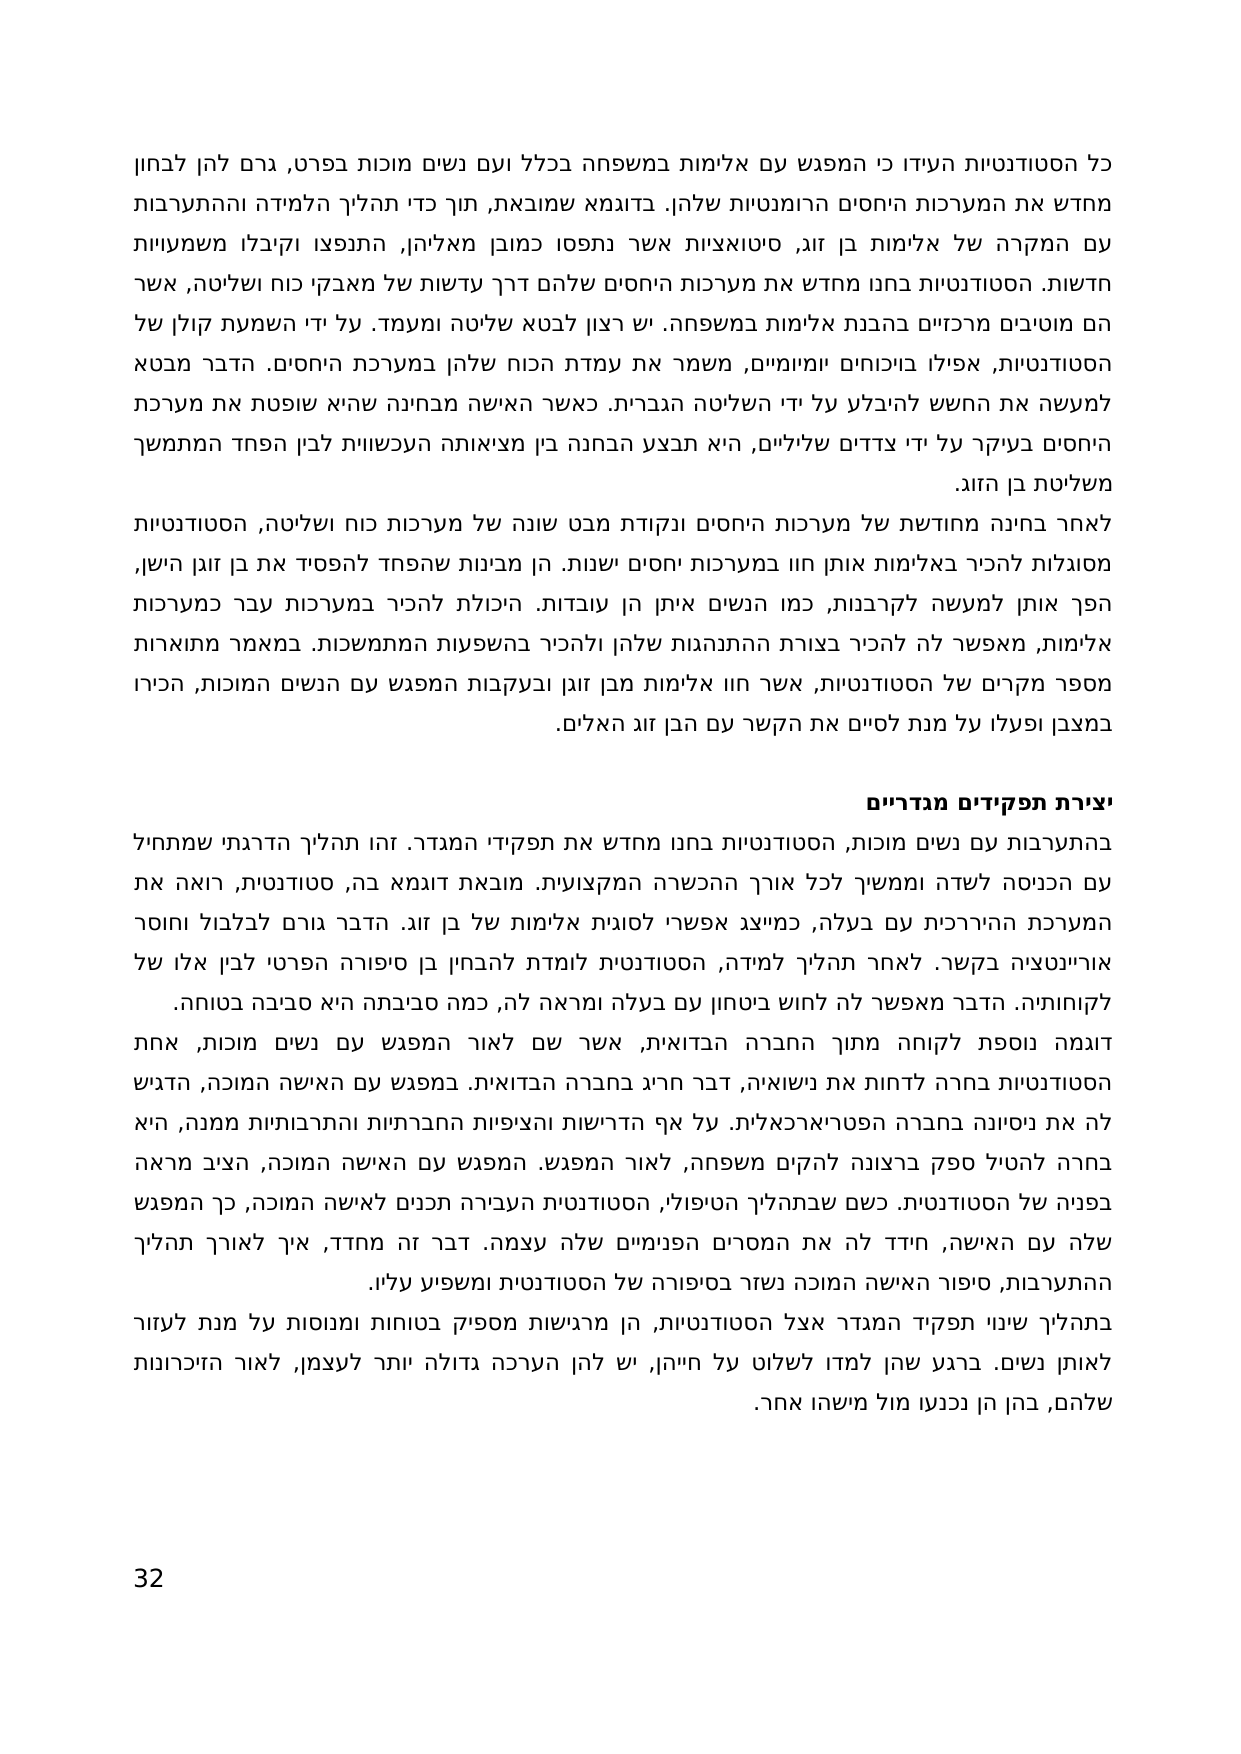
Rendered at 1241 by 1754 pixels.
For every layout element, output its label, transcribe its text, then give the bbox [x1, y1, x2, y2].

list כל הסטודנטיות העידו כי המפגש עם אלימות במשפחה בכלל ועם נשים מוכות בפרט, גרם להן לבחון מחדש את המערכות היחסים הרומנטיות שלהן. בדוגמא שמובאת, תוך כדי תהליך הלמידה וההתערבות עם המקרה של אלימות בן זוג, סיטואציות אשר נתפסו כמובן מאליהן, התנפצו וקיבלו משמעויות חדשות. הסטודנטיות בחנו מחדש את מערכות היחסים שלהם דרך עדשות של מאבקי כוח ושליטה, אשר הם מוטיבים מרכזיים בהבנת אלימות במשפחה. יש רצון לבטא שליטה ומעמד. על ידי השמעת קולן של הסטודנטיות, אפילו בויכוחים יומיומיים, משמר את עמדת הכוח שלהן במערכת היחסים. הדבר מבטא למעשה את החשש להיבלע על ידי השליטה הגברית. כאשר האישה מבחינה שהיא שופטת את מערכת היחסים בעיקר על ידי צדדים שליליים, היא תבצע הבחנה בין מציאותה העכשווית לבין הפחד המתמשך משליטת בן הזוג. [133, 150, 1113, 497]
list דוגמה נוספת לקוחה מתוך החברה הבדואית, אשר שם לאור המפגש עם נשים מוכות, אחת הסטודנטיות בחרה לדחות את נישואיה, דבר חריג בחברה הבדואית. במפגש עם האישה המוכה, הדגיש לה את ניסיונה בחברה הפטריארכאלית. על אף הדרישות והציפיות החברתיות והתרבותיות ממנה, היא בחרה להטיל ספק ברצונה להקים משפחה, לאור המפגש. המפגש עם האישה המוכה, הציב מראה בפניה של הסטודנטית. כשם שבתהליך הטיפולי, הסטודנטית העבירה תכנים לאישה המוכה, כך המפגש שלה עם האישה, חידד לה את המסרים הפנימיים שלה עצמה. דבר זה מחדד, איך לאורך תהליך ההתערבות, סיפור האישה המוכה נשזר בסיפורה של הסטודנטית ומשפיע עליו. [133, 1029, 1113, 1296]
list בהתערבות עם נשים מוכות, הסטודנטיות בחנו מחדש את תפקידי המגדר. זהו תהליך הדרגתי שמתחיל עם הכניסה לשדה וממשיך לכל אורך ההכשרה המקצועית. מובאת דוגמא בה, סטודנטית, רואה את המערכת ההיררכית עם בעלה, כמייצג אפשרי לסוגית אלימות של בן זוג. הדבר גורם לבלבול וחוסר אוריינטציה בקשר. לאחר תהליך למידה, הסטודנטית לומדת להבחין בן סיפורה הפרטי לבין אלו של לקוחותיה. הדבר מאפשר לה לחוש ביטחון עם בעלה ומראה לה, כמה סביבתה היא סביבה בטוחה. [133, 829, 1113, 1016]
list לאחר בחינה מחודשת של מערכות היחסים ונקודת מבט שונה של מערכות כוח ושליטה, הסטודנטיות מסוגלות להכיר באלימות אותן חוו במערכות יחסים ישנות. הן מבינות שהפחד להפסיד את בן זוגן הישן, הפך אותן למעשה לקרבנות, כמו הנשים איתן הן עובדות. היכולת להכיר במערכות עבר כמערכות אלימות, מאפשר לה להכיר בצורת ההתנהגות שלהן ולהכיר בהשפעות המתמשכות. במאמר מתוארות מספר מקרים של הסטודנטיות, אשר חוו אלימות מבן זוגן ובעקבות המפגש עם הנשים המוכות, הכירו במצבן ופעלו על מנת לסיים את הקשר עם הבן זוג האלים. [133, 510, 1113, 737]
list יצירת תפקידים מגדריים [133, 789, 1113, 816]
list בתהליך שינוי תפקיד המגדר אצל הסטודנטיות, הן מרגישות מספיק בטוחות ומנוסות על מנת לעזור לאותן נשים. ברגע שהן למדו לשלוט על חייהן, יש להן הערכה גדולה יותר לעצמן, לאור הזיכרונות שלהם, בהן הן נכנעו מול מישהו אחר. [133, 1309, 1113, 1416]
